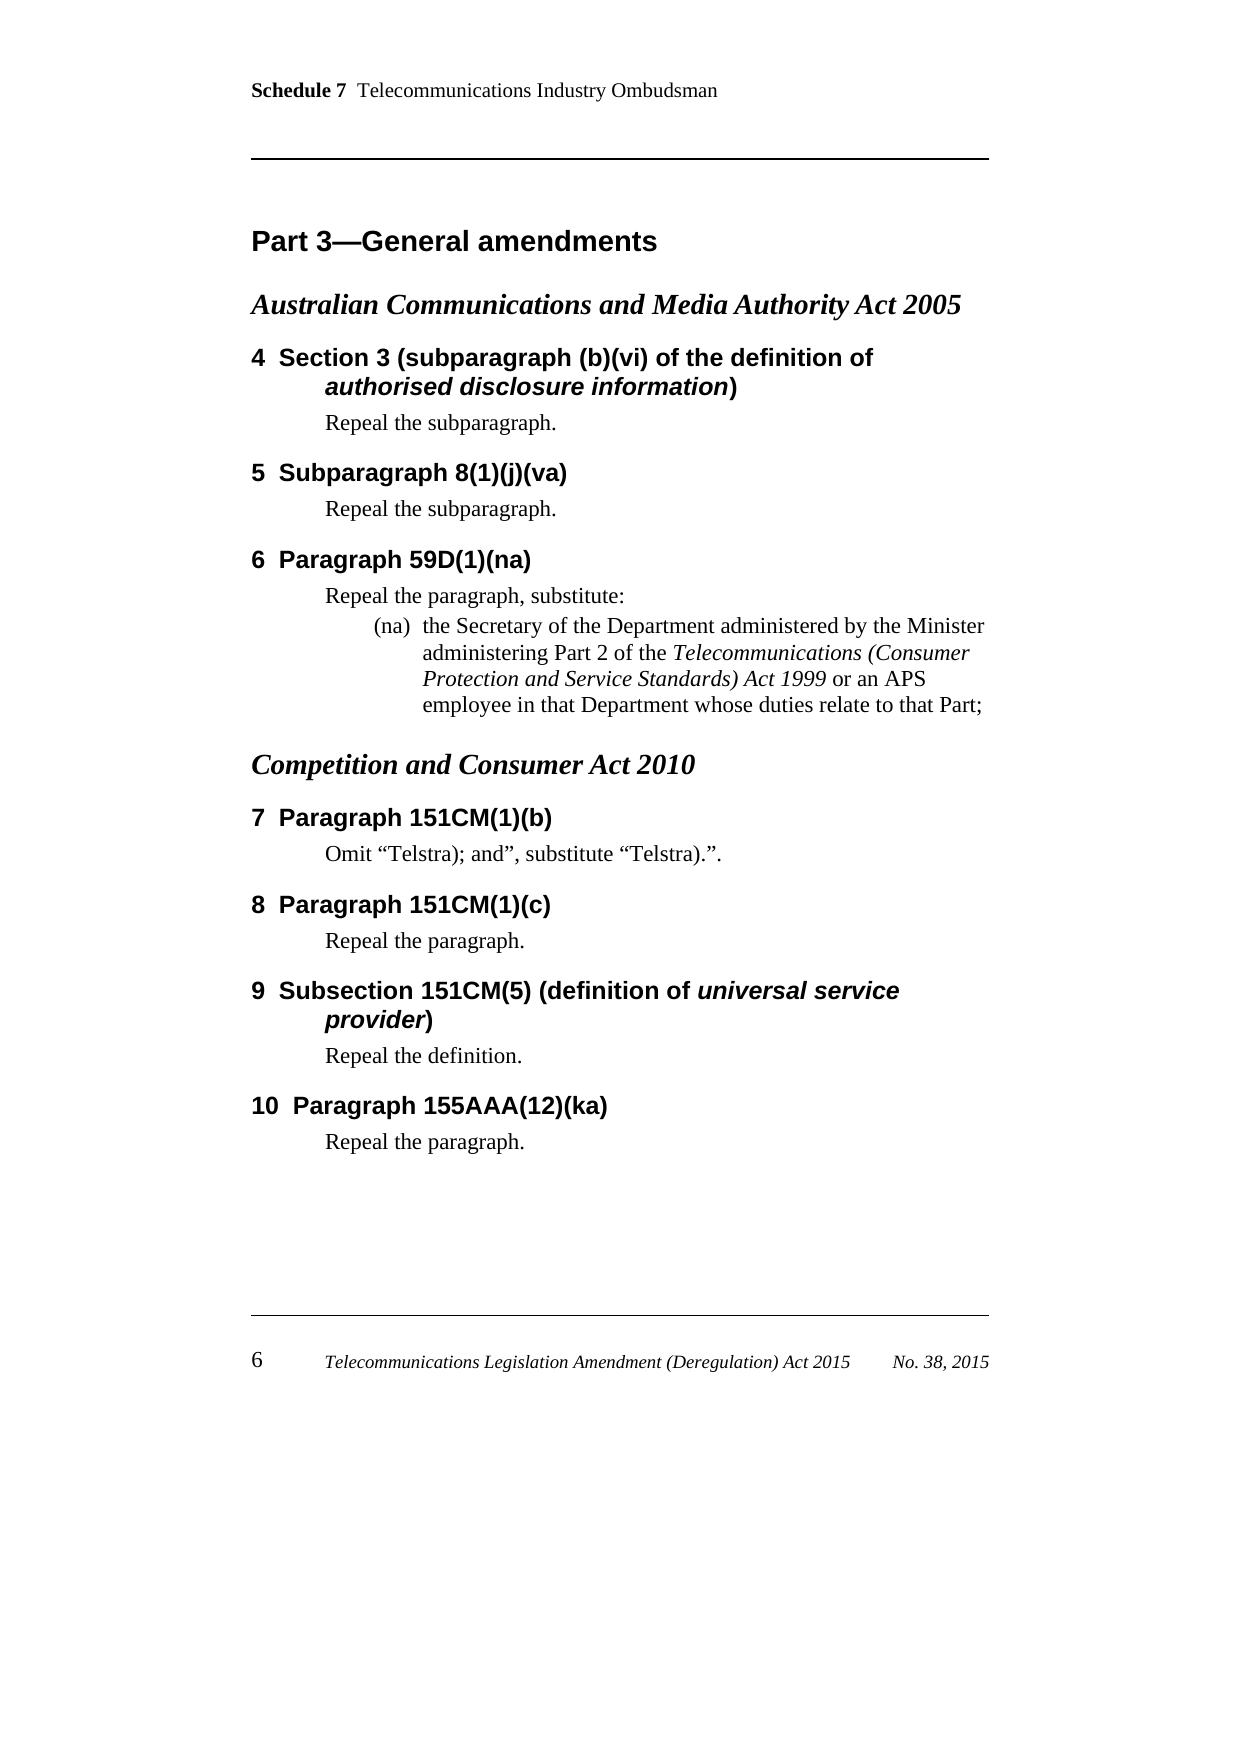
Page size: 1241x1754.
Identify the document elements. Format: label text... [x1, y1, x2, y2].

text 4 Section 3 (subparagraph (b)(vi) of the definition of authorised disclosure information) [251, 343, 989, 401]
text Repeal the definition. [325, 1042, 989, 1068]
text Part 3—General amendments [251, 224, 989, 258]
text Repeal the paragraph. [325, 1128, 989, 1154]
text 5 Subparagraph 8(1)(j)(va) [251, 458, 989, 487]
text Australian Communications and Media Authority Act 2005 [251, 287, 989, 320]
text 9 Subsection 151CM(5) (definition of universal service provider) [251, 976, 989, 1033]
text 8 Paragraph 151CM(1)(c) [251, 890, 989, 918]
text 10 Paragraph 155AAA(12)(ka) [251, 1091, 989, 1120]
text 6 Paragraph 59D(1)(na) [251, 545, 989, 573]
text Repeal the subparagraph. [325, 409, 989, 435]
text Repeal the subparagraph. [325, 495, 989, 522]
text Competition and Consumer Act 2010 [251, 747, 989, 780]
text Repeal the paragraph, substitute: [325, 582, 989, 608]
text Repeal the paragraph. [325, 927, 989, 953]
text 7 Paragraph 151CM(1)(b) [251, 803, 989, 832]
text (na) the Secretary of the Department administered by the Minister administering Part 2 of the Telecommunications (Consumer Protection and Service Standards) Act 1999 or an APS employee in that Department whose duties relate to that Part; [251, 612, 989, 718]
text Omit “Telstra); and”, substitute “Telstra).”. [325, 840, 989, 867]
